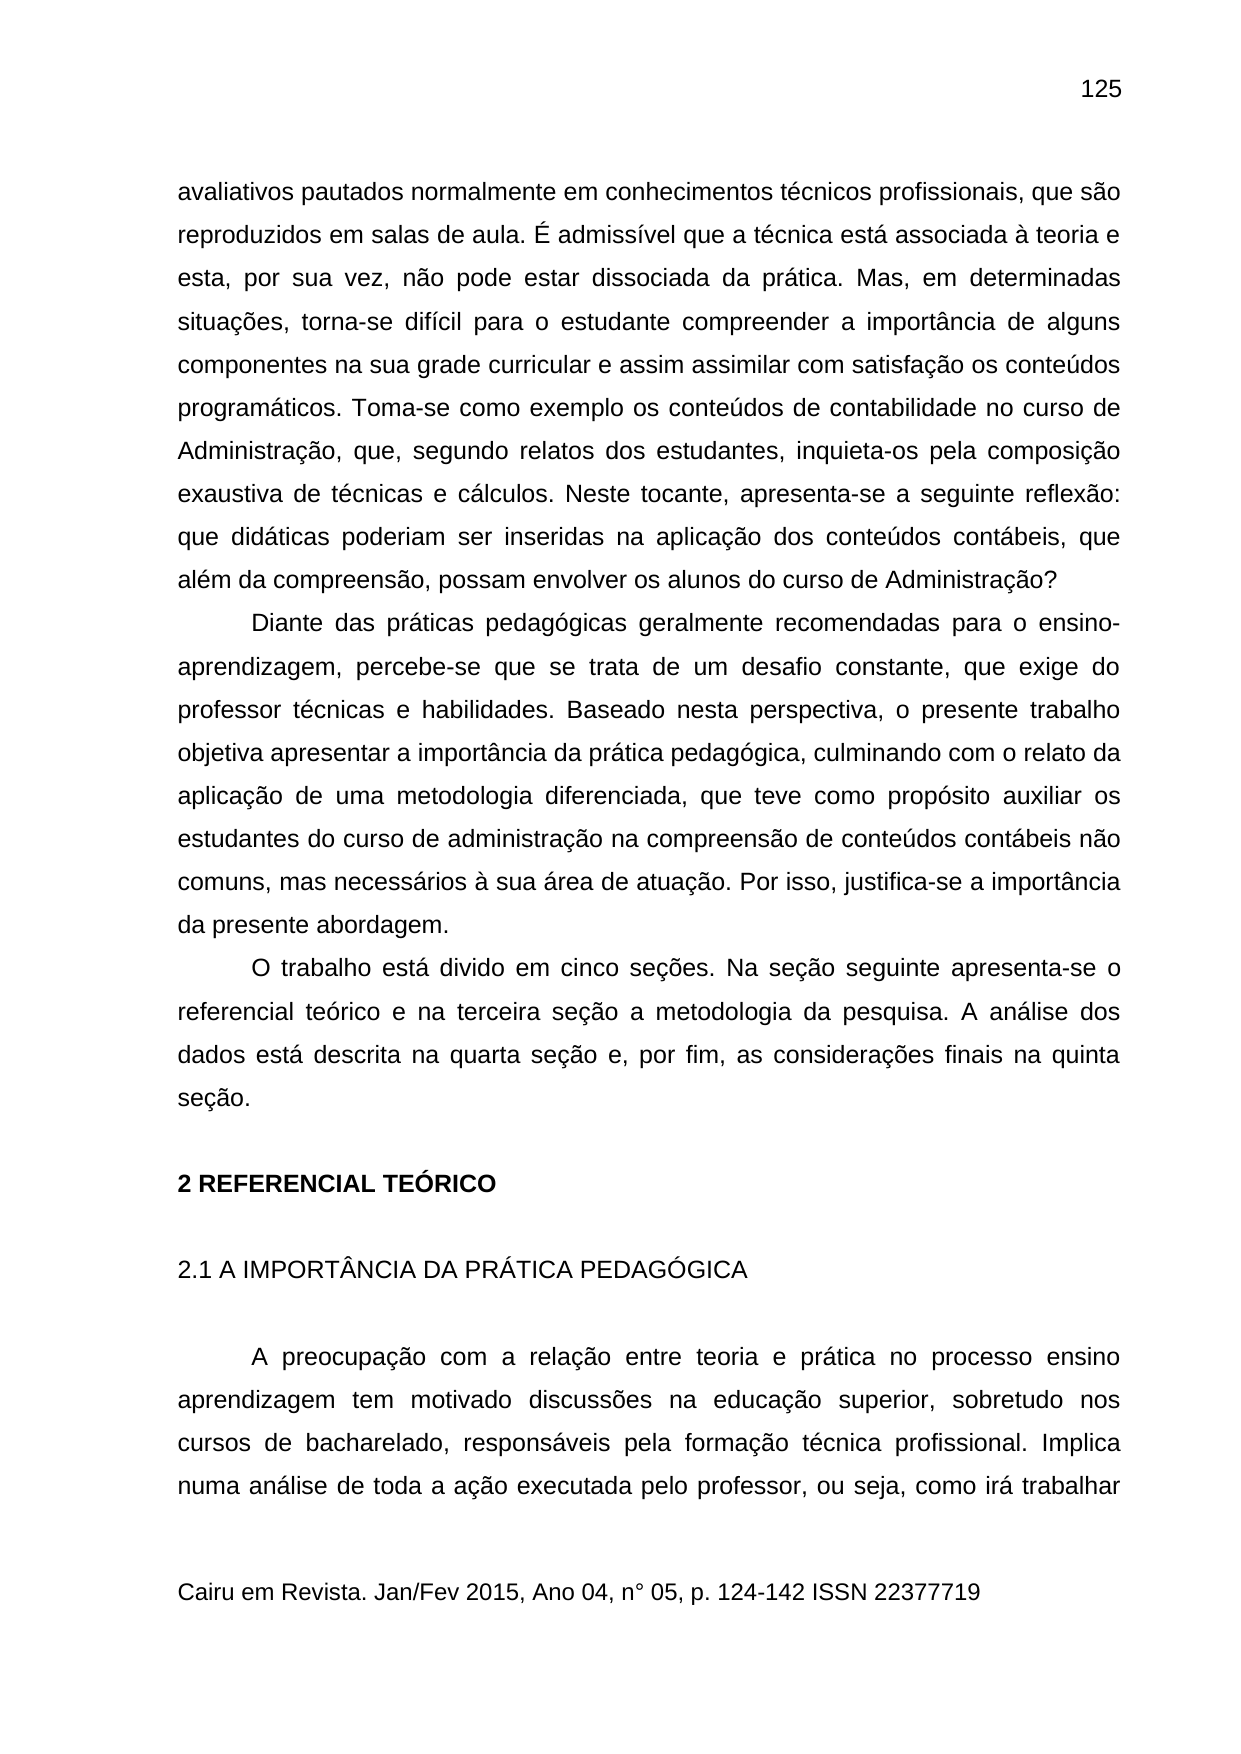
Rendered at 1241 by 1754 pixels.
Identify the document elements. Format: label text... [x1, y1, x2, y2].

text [177, 1342, 1122, 1500]
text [177, 177, 1122, 594]
text 2.1 A IMPORTÂNCIA DA PRÁTICA PEDAGÓGICA [177, 1255, 1122, 1284]
text Diante das práticas pedagógicas geralmente recomendadas para o ensino-aprendizagem, percebe-se que se trata de um desafio constante, que exige do professor técnicas e habilidades. Baseado nesta perspectiva, o presente trabalho objetiva apresentar a importância da prática pedagógica, culminando com o relato da aplicação de uma metodologia diferenciada, que teve como propósito auxiliar os estudantes do curso de administração na compreensão de conteúdos contábeis não comuns, mas necessários à sua área de atuação. Por isso, justifica-se a importância da presente abordagem. [177, 608, 1122, 939]
text 2 REFERENCIAL TEÓRICO [177, 1169, 1122, 1198]
list O trabalho está divido em cinco seções. Na seção seguinte apresenta-se o referencial teórico e na terceira seção a metodologia da pesquisa. A análise dos dados está descrita na quarta seção e, por fim, as considerações finais na quinta seção. [177, 953, 1122, 1112]
